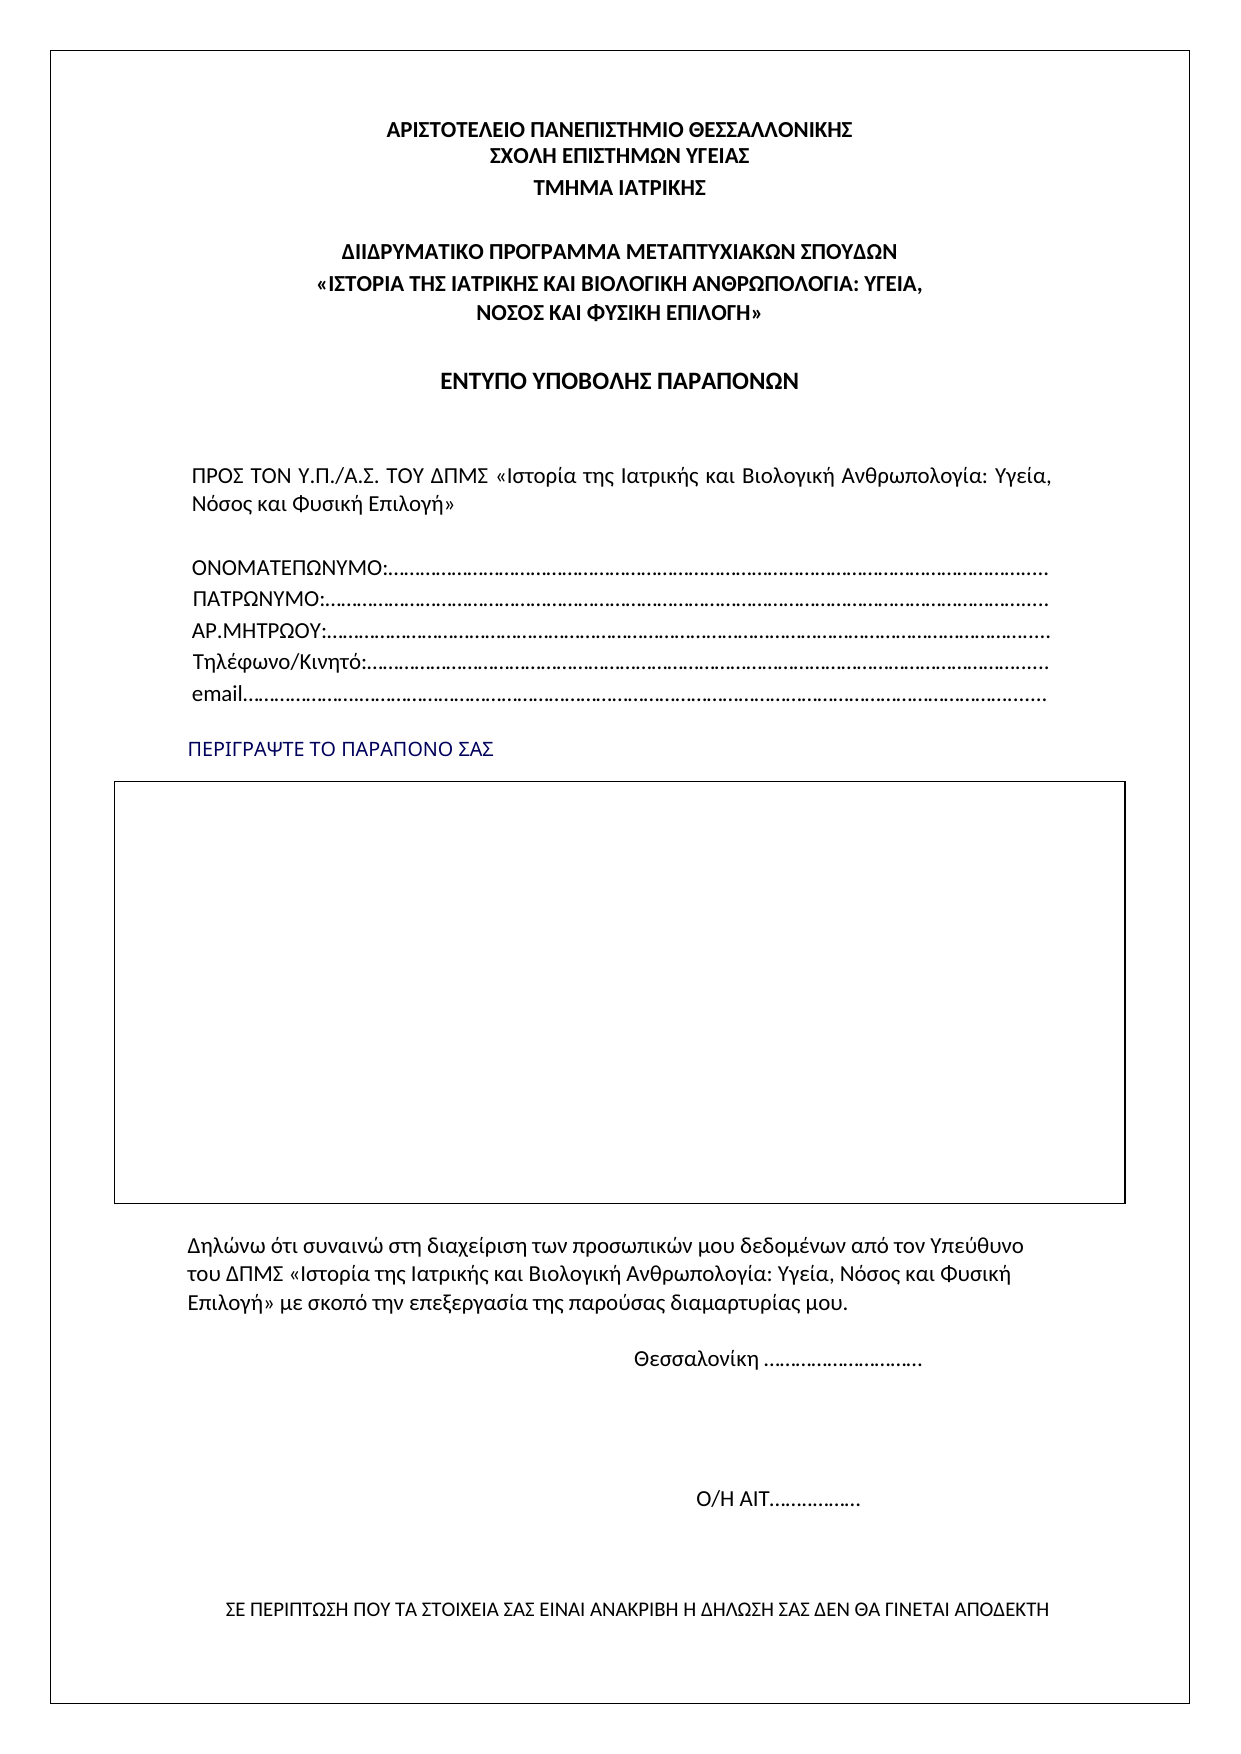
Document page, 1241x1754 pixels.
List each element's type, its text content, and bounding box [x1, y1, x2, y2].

text ΠΡΟΣ ΤΟΝ Υ.Π./Α.Σ. ΤΟΥ ΔΠΜΣ «Ιστορία της Ιατρικής και Βιολογική Ανθρωπολογία: Υγεία, Νόσος και Φυσική Επιλογή» [192, 461, 1053, 517]
text email………………….……………………………………………………………………………………………………………....... [192, 679, 1053, 707]
table_header [115, 782, 1124, 1202]
text Θεσσαλονίκη ………………………… [187, 1344, 1053, 1372]
text ΠΕΡΙΓΡΑΨΤΕ ΤΟ ΠΑΡΑΠΟΝΟ ΣΑΣ [187, 736, 1053, 762]
text ΔΙΙΔΡΥΜΑΤΙΚΟ ΠΡΟΓΡΑΜΜΑ ΜΕΤΑΠΤΥΧΙΑΚΩΝ ΣΠΟΥΔΩΝ [301, 237, 938, 266]
text ΑΡΙΣΤΟΤΕΛΕΙΟ ΠΑΝΕΠΙΣΤΗΜΙΟ ΘΕΣΣΑΛΛΟΝΙΚΗΣ [301, 118, 938, 142]
text ΟΝΟΜΑΤΕΠΩΝΥΜΟ:…………………………………………………………………………………………………………..... [192, 553, 1053, 581]
text ΣΧΟΛΗ ΕΠΙΣΤΗΜΩΝ ΥΓΕΙΑΣ [301, 142, 938, 169]
text ΕΝΤΥΠΟ ΥΠΟΒΟΛΗΣ ΠΑΡΑΠΟΝΩΝ [301, 365, 938, 396]
text «ΙΣΤΟΡΙΑ ΤΗΣ ΙΑΤΡΙΚΗΣ ΚΑΙ ΒΙΟΛΟΓΙΚΗ ΑΝΘΡΩΠΟΛΟΓΙΑ: ΥΓΕΙΑ, ΝΟΣΟΣ ΚΑΙ ΦΥΣΙΚΗ ΕΠΙΛΟΓΗ» [301, 269, 938, 326]
text ΤΜΗΜΑ ΙΑΤΡΙΚΗΣ [301, 173, 938, 201]
text Ο/Η ΑΙΤ……..……… [187, 1484, 1053, 1512]
text ΑΡ.ΜΗΤΡΩΟΥ:……………………………………………………………………………………………………………………..... [192, 616, 1053, 644]
text Τηλέφωνο/Κινητό:……………………………………………………………………………………………………………...... [193, 647, 1053, 675]
text Δηλώνω ότι συναινώ στη διαχείριση των προσωπικών μου δεδομένων από τον Υπεύθυνο του ΔΠΜΣ «Ιστορία της Ιατρικής και Βιολογική Ανθρωπολογία: Υγεία, Νόσος και Φυσική Επιλογή» με σκοπό την επεξεργασία της παρούσας διαμαρτυρίας μου. [187, 1232, 1053, 1316]
text ΣΕ ΠΕΡΙΠΤΩΣΗ ΠΟΥ ΤΑ ΣΤΟΙΧΕΙΑ ΣΑΣ ΕΙΝΑΙ ΑΝΑΚΡΙΒΗ Η ΔΗΛΩΣΗ ΣΑΣ ΔΕΝ ΘΑ ΓΙΝΕΤΑΙ ΑΠΟΔΕΚΤΗ [187, 1596, 1088, 1621]
text ΠΑΤΡΩΝΥΜΟ:……………………………………………………………………………………………………………………..... [193, 584, 1053, 612]
